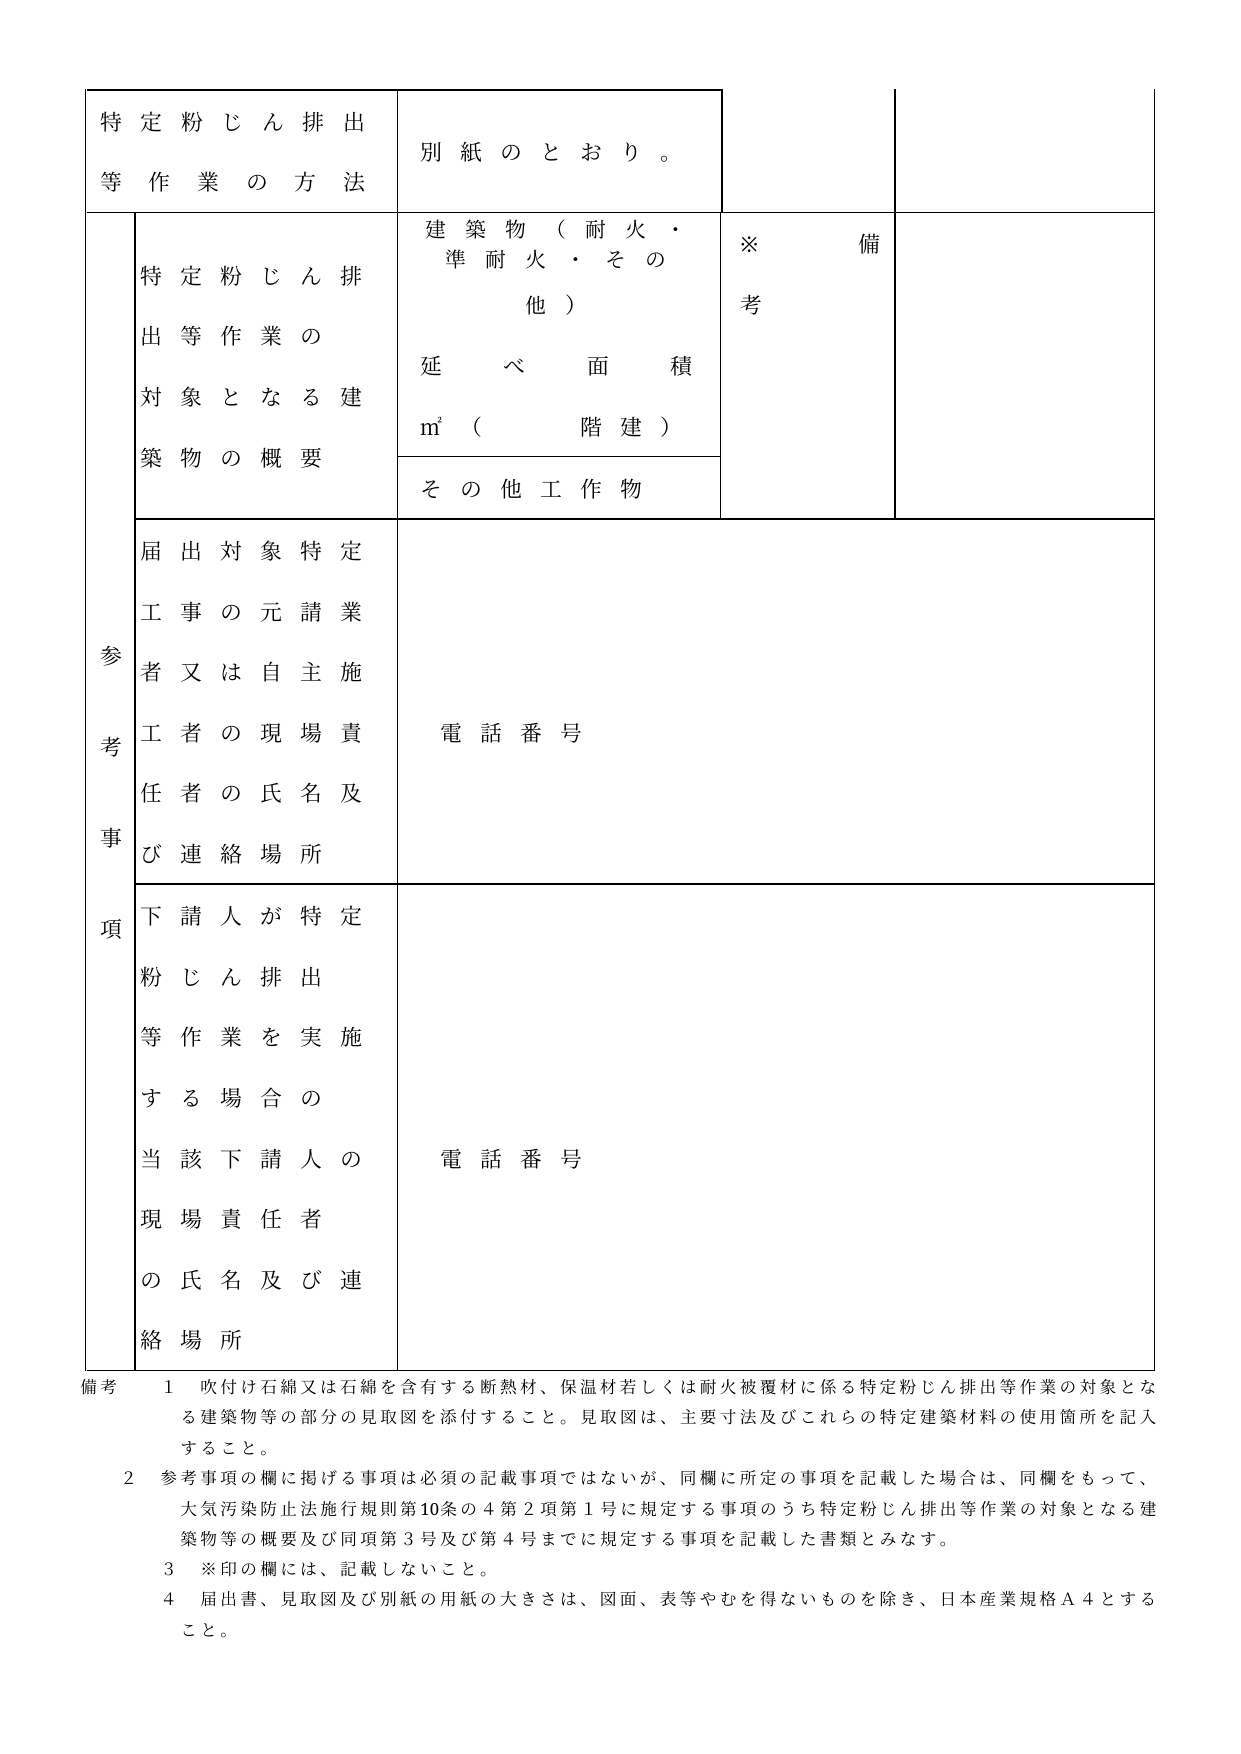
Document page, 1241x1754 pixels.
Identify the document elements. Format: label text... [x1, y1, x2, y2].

table_cell [896, 213, 1154, 518]
table_cell 下請人が特定粉じん排出 等作業を実施する場合の 当該下請人の現場責任者 の氏名及び連絡場所 [136, 885, 397, 1370]
table_cell 特定粉じん排出等作業の 対象となる建築物の概要 [136, 213, 397, 518]
table_cell 特定粉じん排出等作業の方法 [86, 90, 397, 212]
table_cell 電話番号 [398, 520, 1154, 883]
table_cell その他工作物 [398, 457, 720, 518]
text ４ 届出書、見取図及び別紙の用紙の大きさは、図面、表等やむを得ないものを除き、日本産業規格Ａ４とすること。 [80, 1583, 1160, 1644]
table_cell 電話番号 [398, 885, 1154, 1370]
text ２ 参考事項の欄に掲げる事項は必須の記載事項ではないが、同欄に所定の事項を記載した場合は、同欄をもって、大気汚染防止法施行規則第10条の４第２項第１号に規定する事項のうち特定粉じん排出等作業の対象となる建築物等の概要及び同項第３号及び第４号までに規定する事項を記載した書類とみなす。 [80, 1462, 1160, 1553]
table_cell 届出対象特定工事の元請業者又は自主施工者の現場責任者の氏名及び連絡場所 [136, 520, 397, 883]
text 備考 １ 吹付け石綿又は石綿を含有する断熱材、保温材若しくは耐火被覆材に係る特定粉じん排出等作業の対象となる建築物等の部分の見取図を添付すること。見取図は、主要寸法及びこれらの特定建築材料の使用箇所を記入すること。 [80, 1371, 1160, 1462]
table_cell 参 考 事 項 [86, 213, 134, 1370]
table_cell 建築物（耐火・準耐火・その他） 延べ面積 ㎡（ 階建） [398, 213, 720, 456]
table_cell 別紙のとおり。 [398, 91, 721, 212]
text ３ ※印の欄には、記載しないこと。 [80, 1553, 1160, 1583]
table_cell ※ 備 考 [721, 213, 894, 518]
